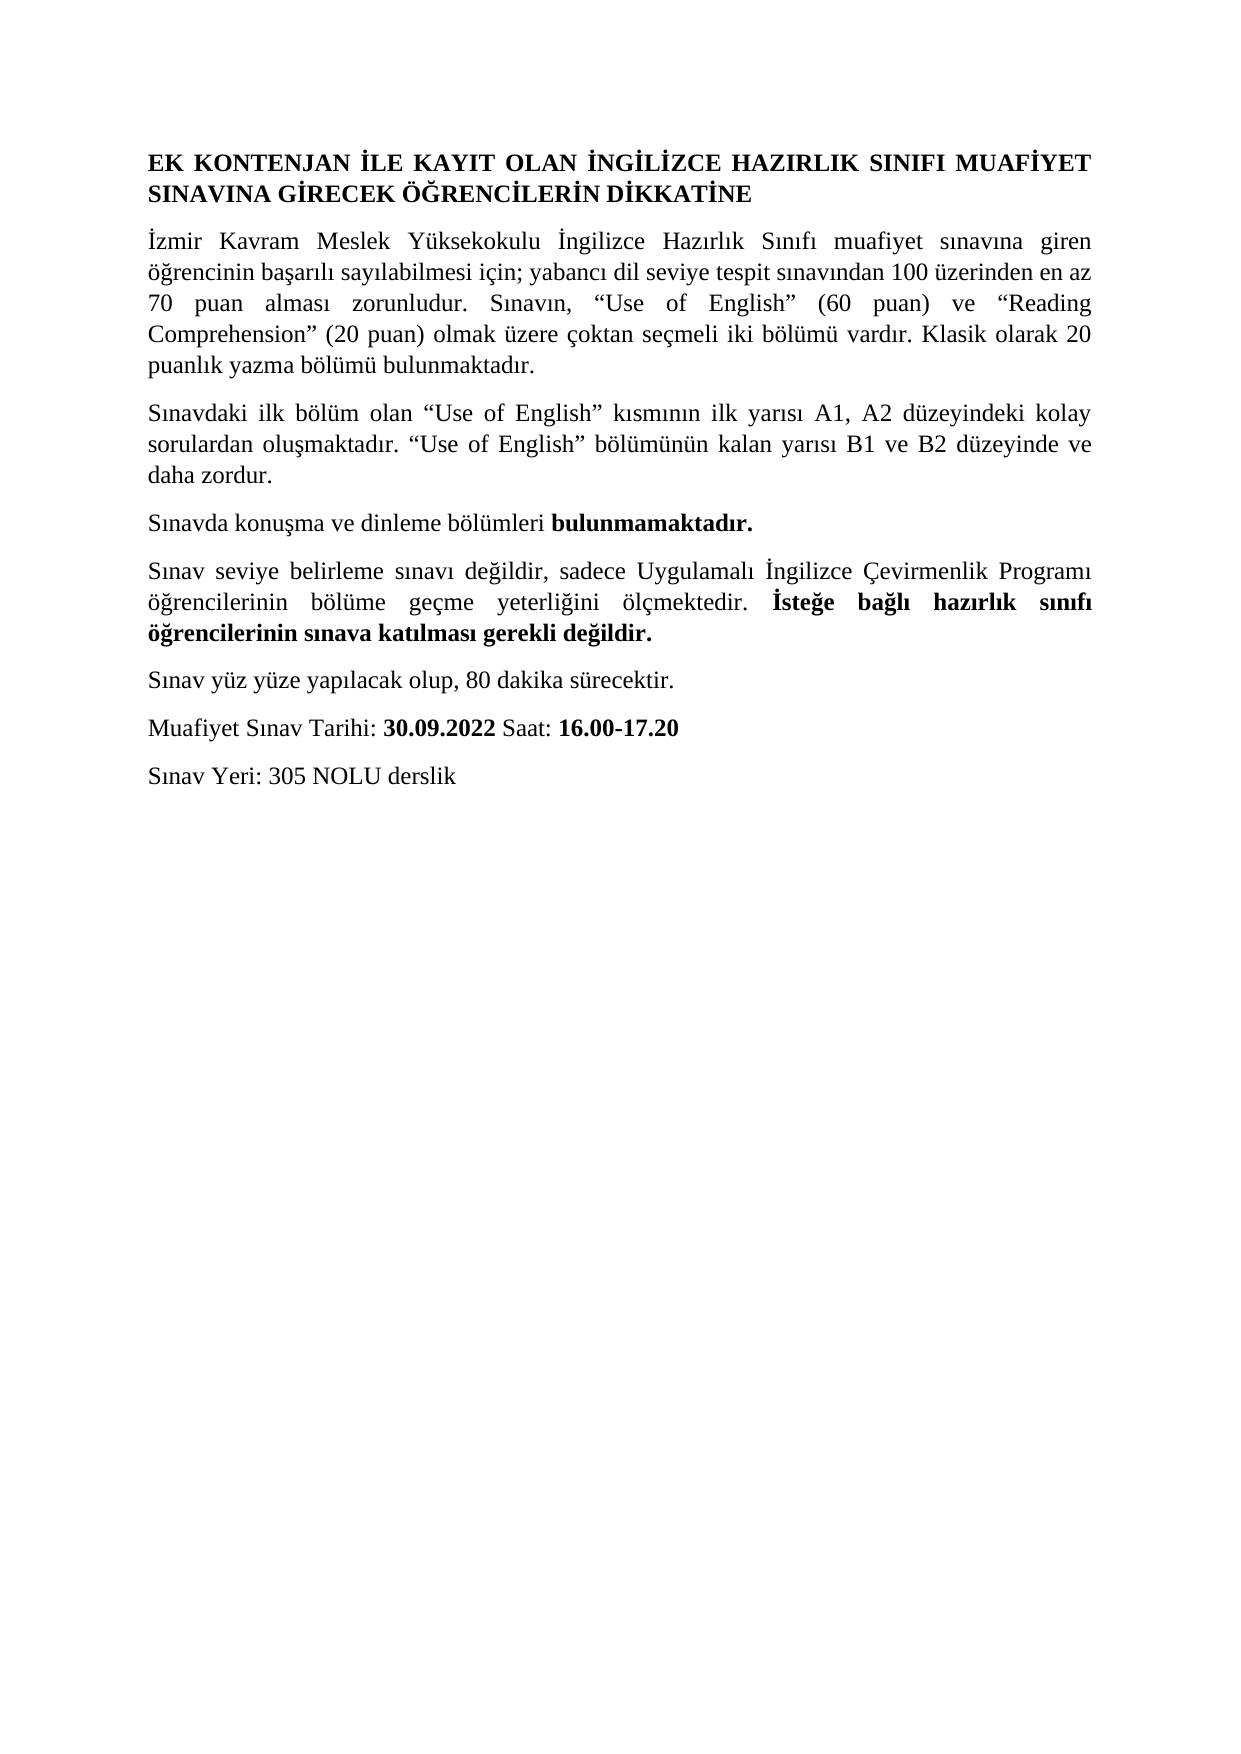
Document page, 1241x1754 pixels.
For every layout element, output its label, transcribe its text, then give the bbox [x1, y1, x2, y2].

text Sınavdaki ilk bölüm olan “Use of English” kısmının ilk yarısı A1, A2 düzeyindeki kolay sorulardan oluşmaktadır. “Use of English” bölümünün kalan yarısı B1 ve B2 düzeyinde ve daha zordur. [148, 398, 1093, 489]
text İzmir Kavram Meslek Yüksekokulu İngilizce Hazırlık Sınıfı muafiyet sınavına giren öğrencinin başarılı sayılabilmesi için; yabancı dil seviye tespit sınavından 100 üzerinden en az 70 puan alması zorunludur. Sınavın, “Use of English” (60 puan) ve “Reading Comprehension” (20 puan) olmak üzere çoktan seçmeli iki bölümü vardır. Klasik olarak 20 puanlık yazma bölümü bulunmaktadır. [148, 226, 1093, 379]
text Sınav Yeri: 305 NOLU derslik [148, 761, 1093, 790]
text Sınav yüz yüze yapılacak olup, 80 dakika sürecektir. [148, 666, 1093, 694]
text Sınavda konuşma ve dinleme bölümleri bulunmamaktadır. [148, 508, 1093, 537]
text Muafiyet Sınav Tarihi: 30.09.2022 Saat: 16.00-17.20 [148, 713, 1093, 742]
text Sınav seviye belirleme sınavı değildir, sadece Uygulamalı İngilizce Çevirmenlik Programı öğrencilerinin bölüme geçme yeterliğini ölçmektedir. İsteğe bağlı hazırlık sınıfı öğrencilerinin sınava katılması gerekli değildir. [148, 556, 1093, 647]
text EK KONTENJAN İLE KAYIT OLAN İNGİLİZCE HAZIRLIK SINIFI MUAFİYET SINAVINA GİRECEK ÖĞRENCİLERİN DİKKATİNE [148, 148, 1093, 207]
